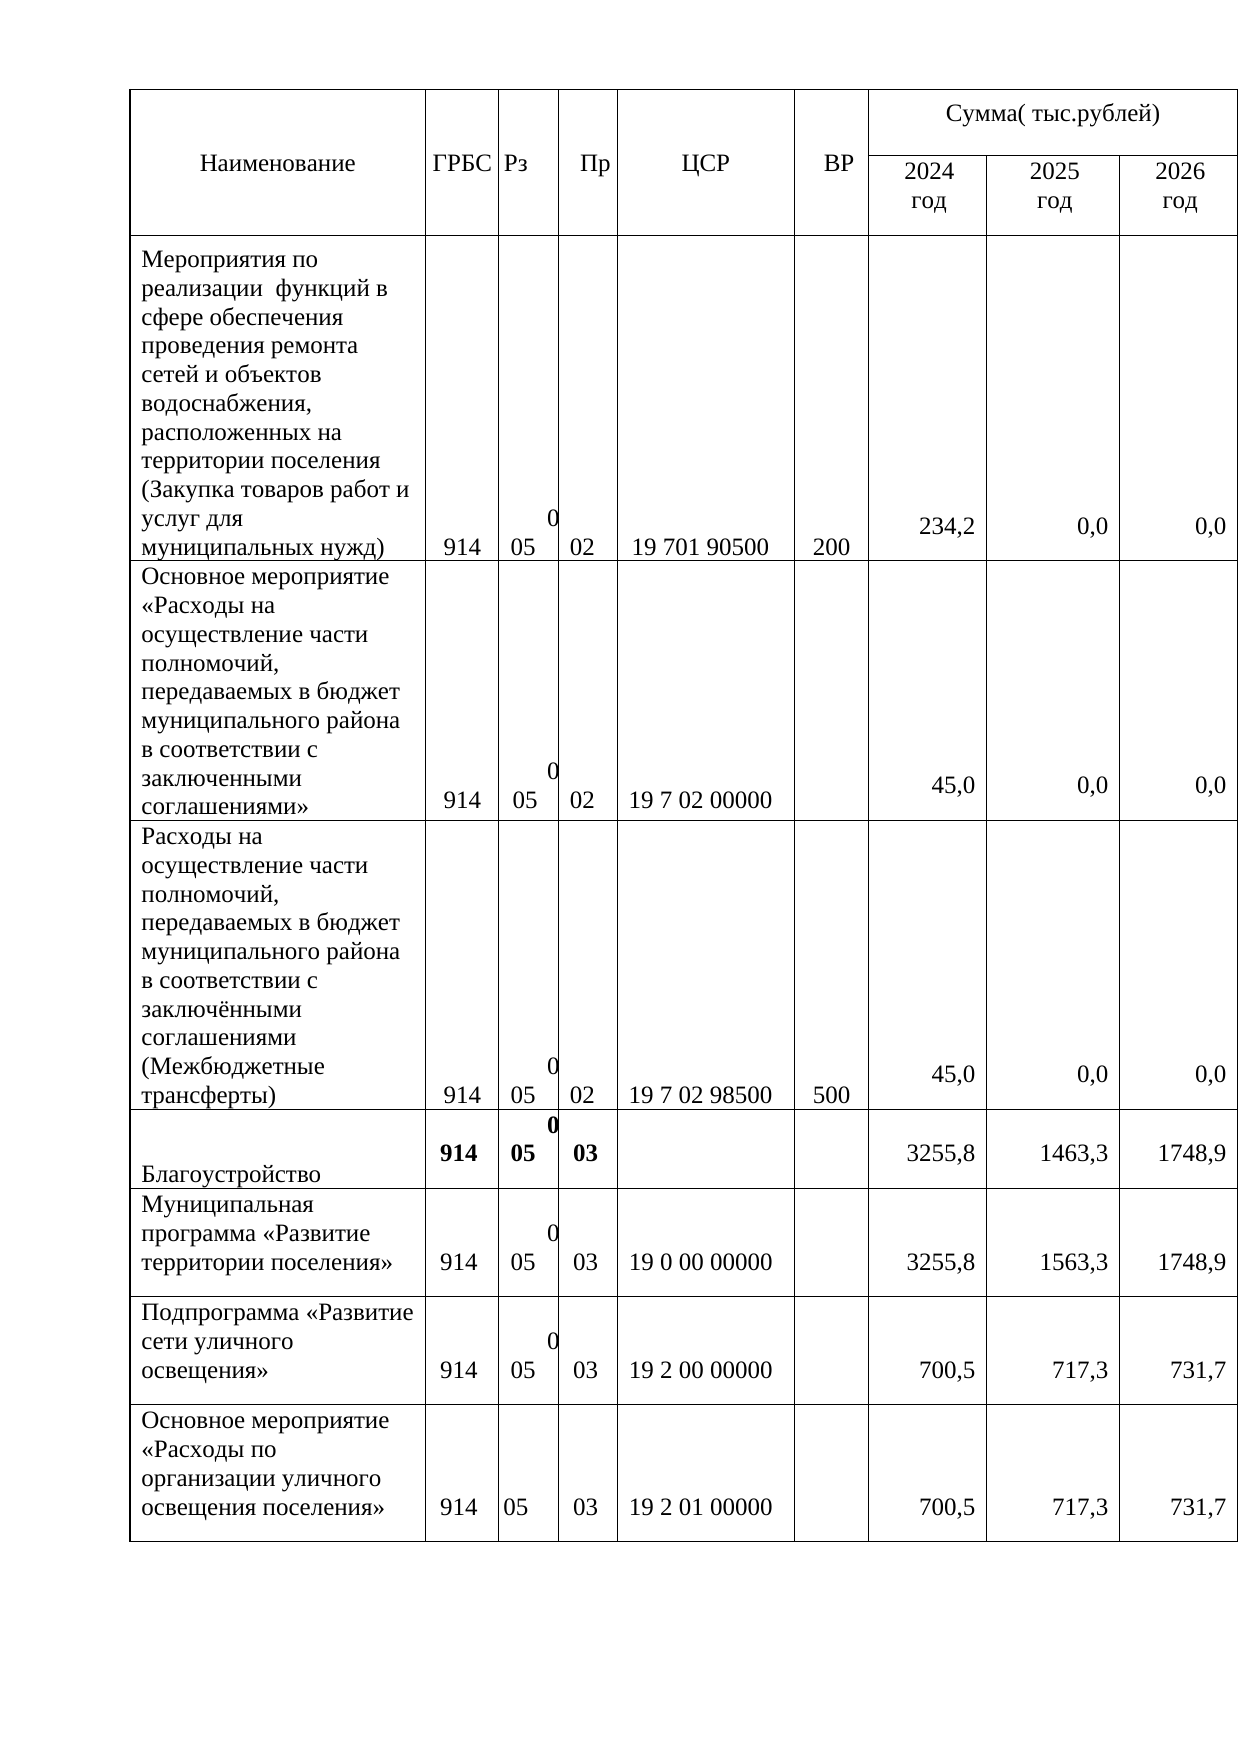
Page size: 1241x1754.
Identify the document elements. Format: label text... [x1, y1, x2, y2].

table_cell Основное мероприятие «Расходы по организации уличного освещения поселения» [131, 1405, 425, 1541]
table_header Сумма( тыс.рублей) [869, 90, 1237, 155]
table_cell 1463,3 [987, 1110, 1119, 1188]
table_header ГРБС [426, 90, 498, 235]
table_header ЦСР [618, 90, 794, 235]
table_cell 0,0 [987, 821, 1119, 1109]
table_cell 19 2 00 00000 [618, 1297, 794, 1404]
table_cell 0,0 [1120, 561, 1237, 820]
table_cell 914 [426, 1297, 498, 1404]
table_cell [795, 561, 868, 820]
table_cell 914 [426, 821, 498, 1109]
table_cell [795, 1405, 868, 1541]
table_cell 914 [426, 1189, 498, 1296]
table_cell 200 [795, 236, 868, 560]
table_cell 02 [559, 236, 617, 560]
table_cell 005 [499, 561, 558, 820]
table_cell 45,0 [869, 561, 986, 820]
table_cell 0,0 [1120, 821, 1237, 1109]
table_cell 500 [795, 821, 868, 1109]
table_cell Расходы на осуществление части полномочий, передаваемых в бюджет муниципального района в соответствии с заключёнными соглашениями (Межбюджетные трансферты) [131, 821, 425, 1109]
table_cell 914 [426, 561, 498, 820]
table_cell 914 [426, 1110, 498, 1188]
table_cell 19 7 02 00000 [618, 561, 794, 820]
table_cell 717,3 [987, 1405, 1119, 1541]
table_cell 731,7 [1120, 1405, 1237, 1541]
table_cell 19 0 00 00000 [618, 1189, 794, 1296]
table_cell 914 [426, 236, 498, 560]
table_cell 3255,8 [869, 1110, 986, 1188]
table_cell 1748,9 [1120, 1110, 1237, 1188]
table_cell 02 [559, 821, 617, 1109]
table_cell 700,5 [869, 1405, 986, 1541]
table_cell 700,5 [869, 1297, 986, 1404]
table_cell 03 [559, 1405, 617, 1541]
table_cell [795, 1110, 868, 1188]
table_cell 005 [499, 1297, 558, 1404]
table_header Наименование [131, 90, 425, 235]
table_cell 03 [559, 1110, 617, 1188]
table_cell 005 [499, 1110, 558, 1188]
table_cell 005 [499, 236, 558, 560]
table_cell [795, 1189, 868, 1296]
table_cell 03 [559, 1189, 617, 1296]
table_cell 05 [499, 1405, 558, 1541]
table_cell 19 701 90500 [618, 236, 794, 560]
table_cell 005 [499, 1189, 558, 1296]
table_header Пр [559, 90, 617, 235]
table_cell 005 [499, 821, 558, 1109]
table_cell 03 [559, 1297, 617, 1404]
table_header Рз [499, 90, 558, 235]
table_cell 1748,9 [1120, 1189, 1237, 1296]
table_cell 2026 год [1120, 156, 1237, 235]
table_cell 0,0 [987, 561, 1119, 820]
table_cell 2025 год [987, 156, 1119, 235]
table_cell 19 2 01 00000 [618, 1405, 794, 1541]
table_cell 234,2 [869, 236, 986, 560]
table_cell 3255,8 [869, 1189, 986, 1296]
table_cell 45,0 [869, 821, 986, 1109]
table_cell 1563,3 [987, 1189, 1119, 1296]
table_cell 19 7 02 98500 [618, 821, 794, 1109]
table_cell 02 [559, 561, 617, 820]
table_cell Основное мероприятие «Расходы на осуществление части полномочий, передаваемых в бюджет муниципального района в соответствии с заключенными соглашениями» [131, 561, 425, 820]
table_cell [795, 1297, 868, 1404]
table_header ВР [795, 90, 868, 235]
table_cell [618, 1110, 794, 1188]
table_cell 0,0 [987, 236, 1119, 560]
table_cell 717,3 [987, 1297, 1119, 1404]
table_cell Благоустройство [131, 1110, 425, 1188]
table_cell 0,0 [1120, 236, 1237, 560]
table_cell Муниципальная программа «Развитие территории поселения» [131, 1189, 425, 1296]
table_cell Подпрограмма «Развитие сети уличного освещения» [131, 1297, 425, 1404]
table_cell Мероприятия по реализации функций в сфере обеспечения проведения ремонта сетей и объектов водоснабжения, расположенных на территории поселения (Закупка товаров работ и услуг для муниципальных нужд) [131, 236, 425, 560]
table_cell 914 [426, 1405, 498, 1541]
table_cell 2024 год [869, 156, 986, 235]
table_cell 731,7 [1120, 1297, 1237, 1404]
